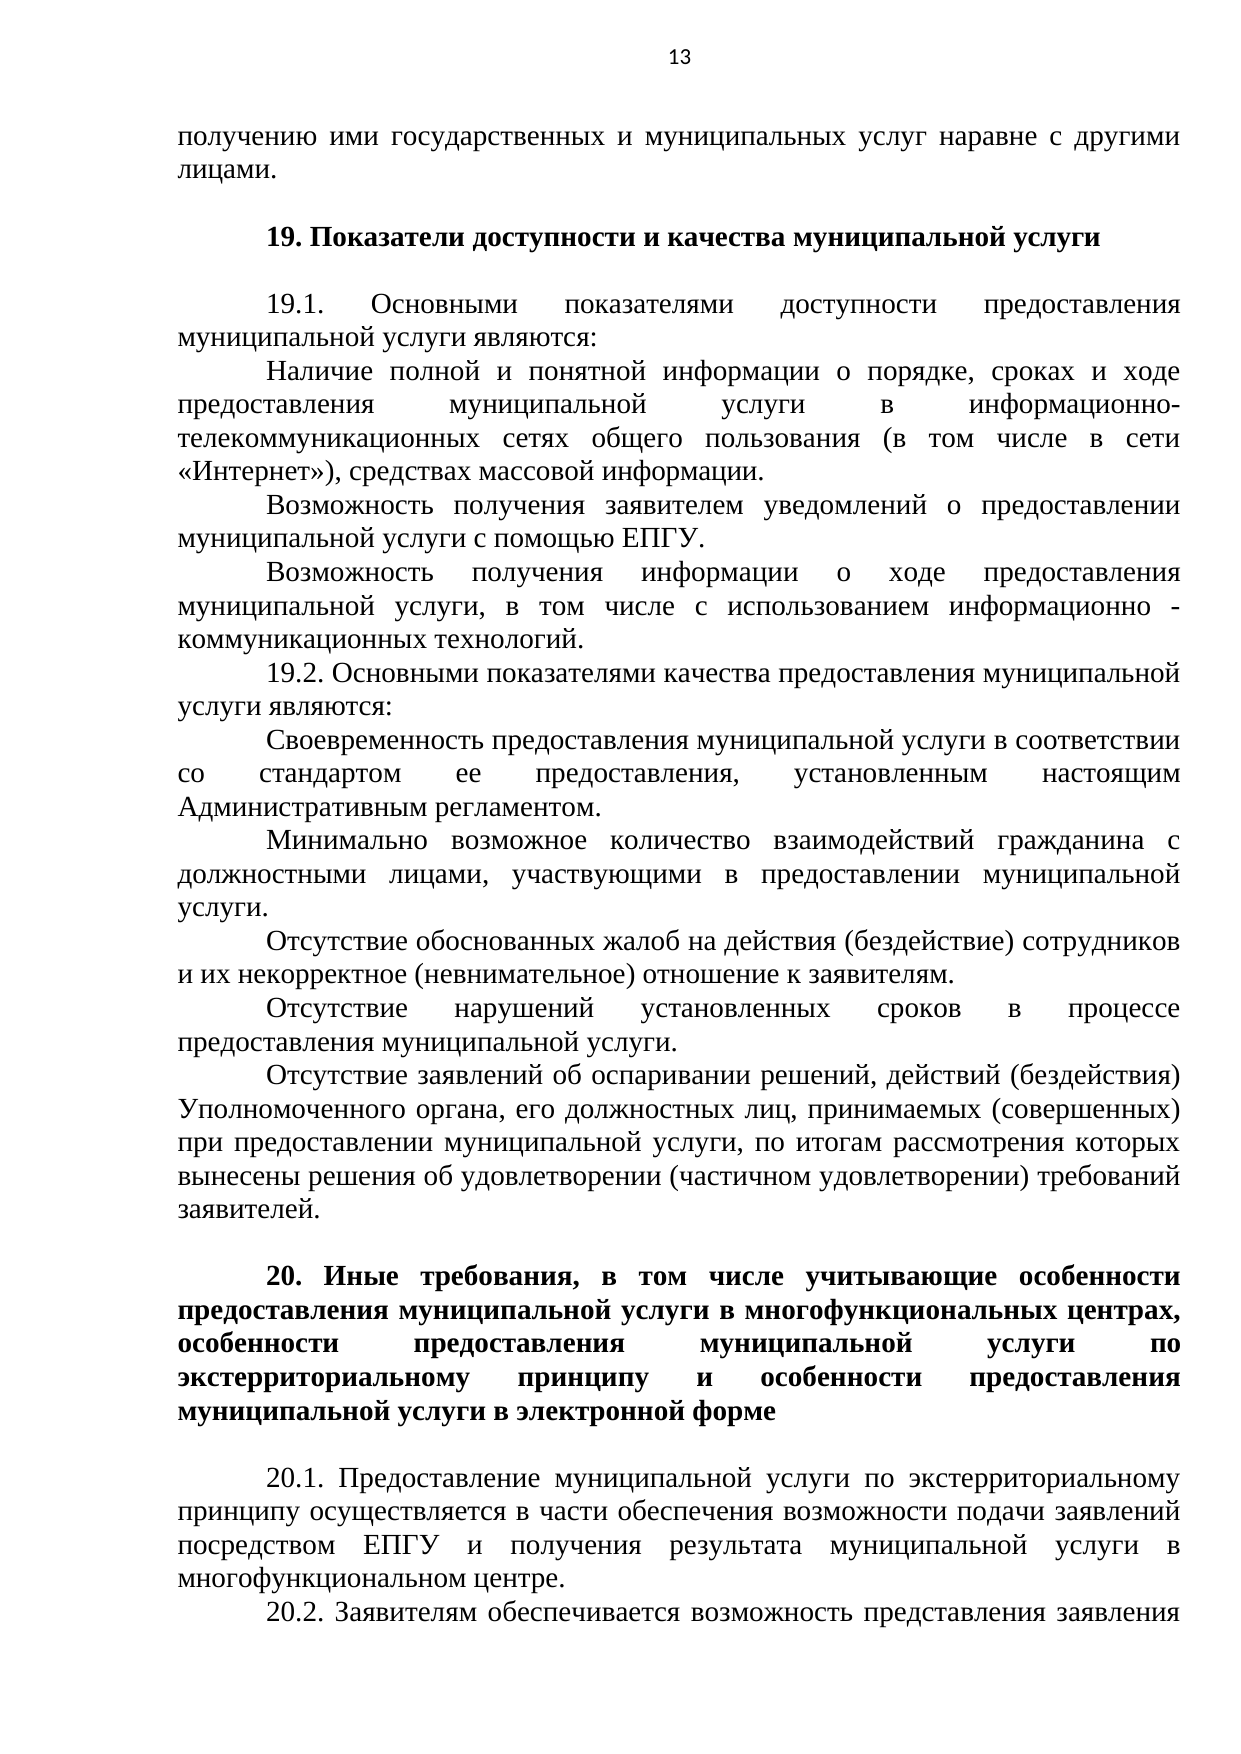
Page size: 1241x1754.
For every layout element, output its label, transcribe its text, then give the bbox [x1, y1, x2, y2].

text Минимально возможное количество взаимодействий гражданина с должностными лицами, участвующими в предоставлении муниципальной услуги. [177, 822, 1181, 923]
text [177, 118, 1181, 185]
text 19.2. Основными показателями качества предоставления муниципальной услуги являются: [177, 655, 1181, 722]
text 19. Показатели доступности и качества муниципальной услуги [177, 219, 1181, 252]
text Отсутствие обоснованных жалоб на действия (бездействие) сотрудников и их некорректное (невнимательное) отношение к заявителям. [177, 923, 1181, 990]
text 19.1. Основными показателями доступности предоставления муниципальной услуги являются: [177, 286, 1181, 353]
text 20. Иные требования, в том числе учитывающие особенности предоставления муниципальной услуги в многофункциональных центрах, особенности предоставления муниципальной услуги по экстерриториальному принципу и особенности предоставления муниципальной услуги в электронной форме [177, 1258, 1181, 1426]
text Наличие полной и понятной информации о порядке, сроках и ходе предоставления муниципальной услуги в информационно-телекоммуникационных сетях общего пользования (в том числе в сети «Интернет»), средствах массовой информации. [177, 353, 1181, 487]
text Своевременность предоставления муниципальной услуги в соответствии со стандартом ее предоставления, установленным настоящим Административным регламентом. [177, 722, 1181, 822]
text Отсутствие заявлений об оспаривании решений, действий (бездействия) Уполномоченного органа, его должностных лиц, принимаемых (совершенных) при предоставлении муниципальной услуги, по итогам рассмотрения которых вынесены решения об удовлетворении (частичном удовлетворении) требований заявителей. [177, 1057, 1181, 1225]
text Возможность получения информации о ходе предоставления муниципальной услуги, в том числе с использованием информационно - коммуникационных технологий. [177, 554, 1181, 655]
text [177, 1594, 1181, 1627]
text Отсутствие нарушений установленных сроков в процессе предоставления муниципальной услуги. [177, 990, 1181, 1057]
text Возможность получения заявителем уведомлений о предоставлении муниципальной услуги с помощью ЕПГУ. [177, 487, 1181, 554]
text 20.1. Предоставление муниципальной услуги по экстерриториальному принципу осуществляется в части обеспечения возможности подачи заявлений посредством ЕПГУ и получения результата муниципальной услуги в многофункциональном центре. [177, 1460, 1181, 1594]
